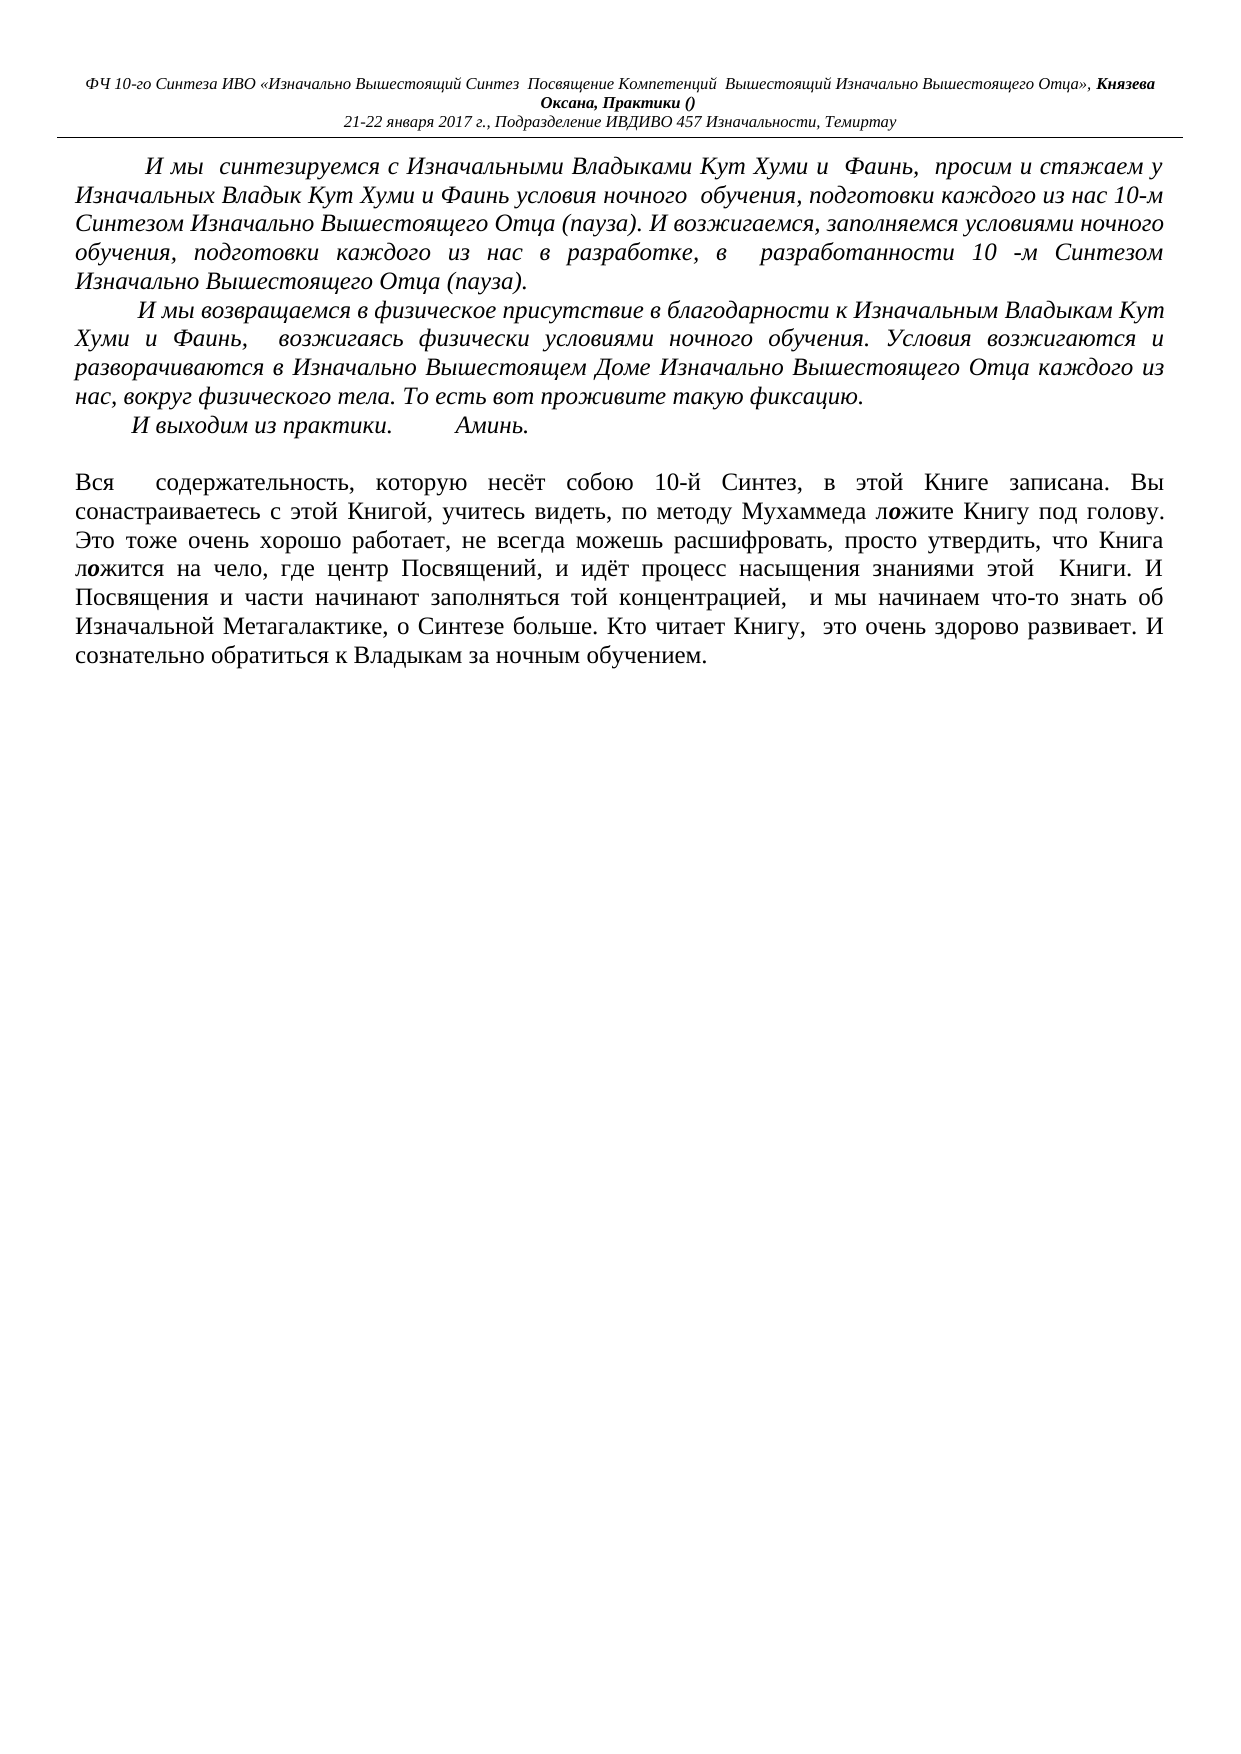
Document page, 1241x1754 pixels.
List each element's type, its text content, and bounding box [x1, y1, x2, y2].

text И мы возвращаемся в физическое присутствие в благодарности к Изначальным Владыкам Кут Хуми и Фаинь, возжигаясь физически условиями ночного обучения. Условия возжигаются и разворачиваются в Изначально Вышестоящем Доме Изначально Вышестоящего Отца каждого из нас, вокруг физического тела. То есть вот проживите такую фиксацию. [75, 295, 1165, 410]
text И выходим из практики. Аминь. [75, 410, 1165, 438]
text Вся содержательность, которую несёт собою 10-й Синтез, в этой Книге записана. Вы сонастраиваетесь с этой Книгой, учитесь видеть, по методу Мухаммеда ложите Книгу под голову. Это тоже очень хорошо работает, не всегда можешь расшифровать, просто утвердить, что Книга ложится на чело, где центр Посвящений, и идёт процесс насыщения знаниями этой Книги. И Посвящения и части начинают заполняться той концентрацией, и мы начинаем что-то знать об Изначальной Метагалактике, о Синтезе больше. Кто читает Книгу, это очень здорово развивает. И сознательно обратиться к Владыкам за ночным обучением. [75, 467, 1165, 668]
text И мы синтезируемся с Изначальными Владыками Кут Хуми и Фаинь, просим и стяжаем у Изначальных Владык Кут Хуми и Фаинь условия ночного обучения, подготовки каждого из нас 10-м Синтезом Изначально Вышестоящего Отца (пауза). И возжигаемся, заполняемся условиями ночного обучения, подготовки каждого из нас в разработке, в разработанности 10 -м Синтезом Изначально Вышестоящего Отца (пауза). [75, 151, 1165, 295]
